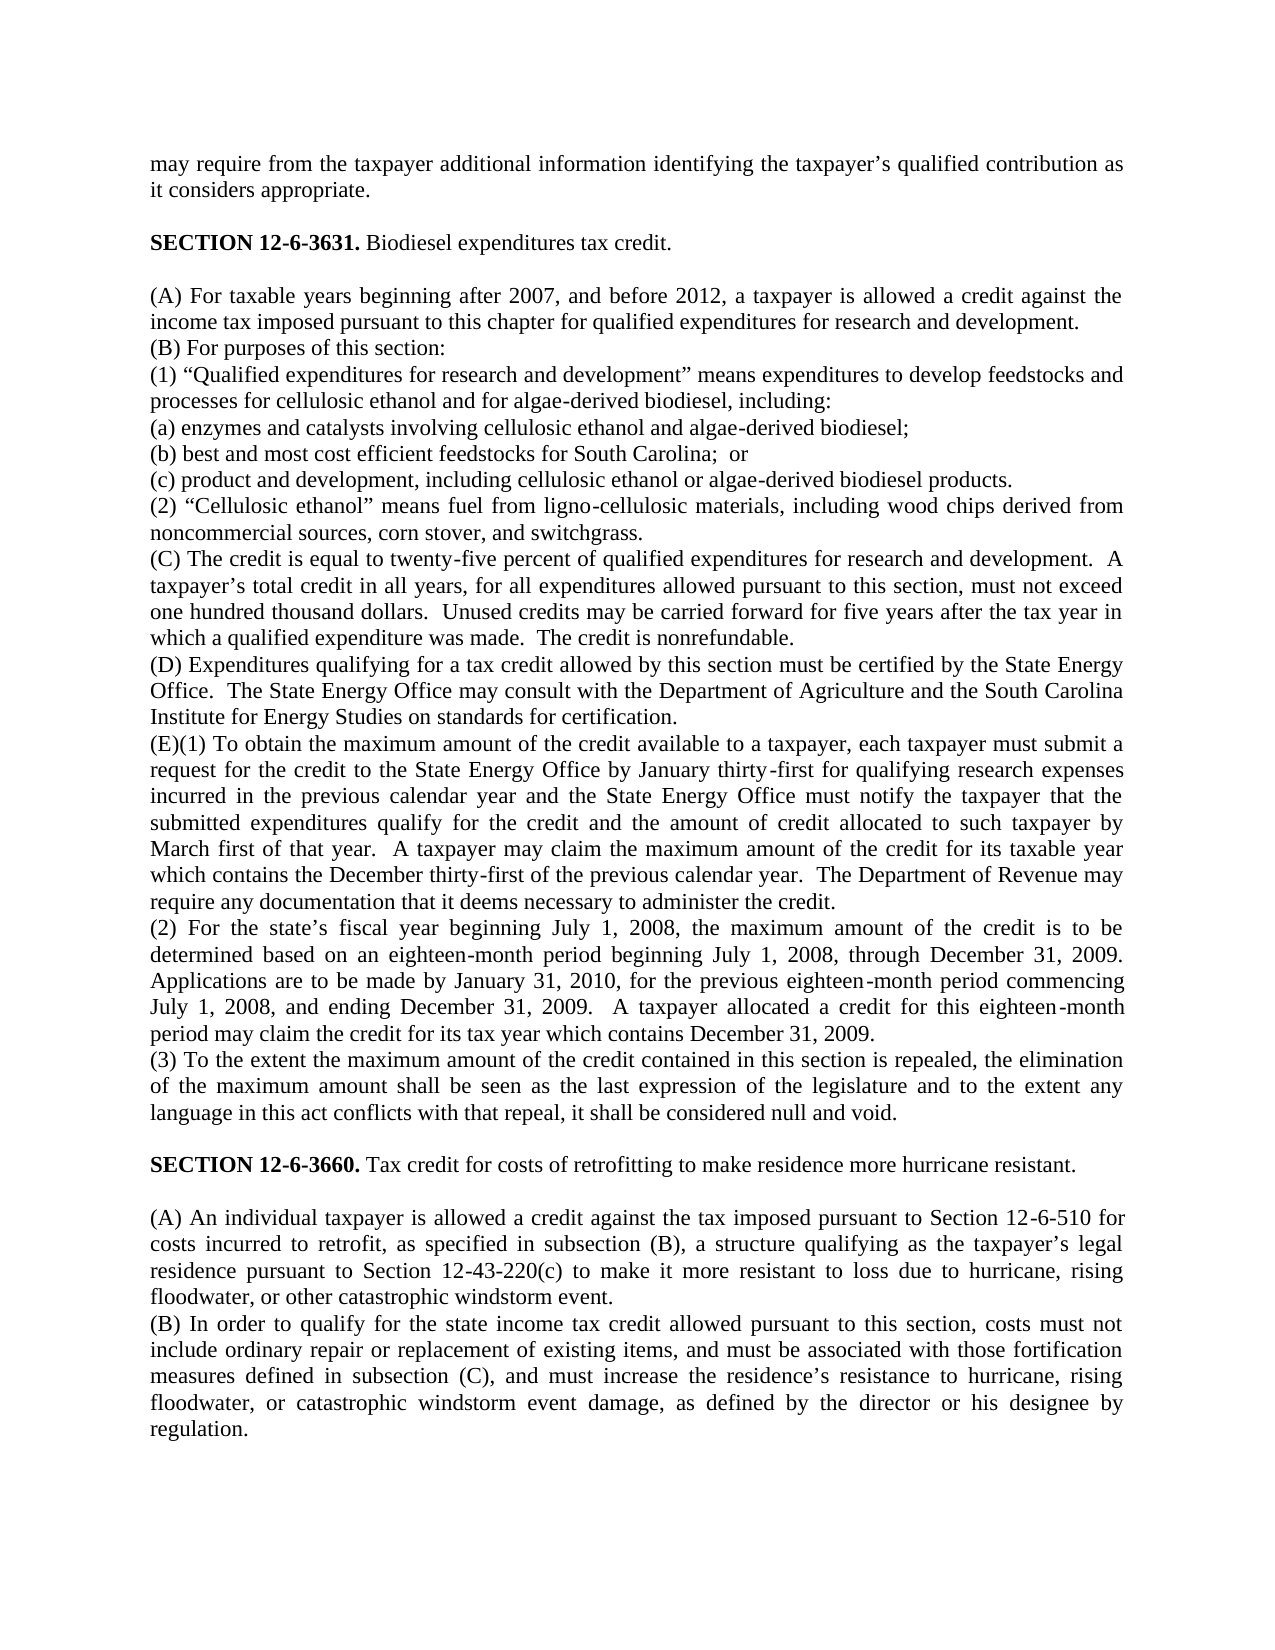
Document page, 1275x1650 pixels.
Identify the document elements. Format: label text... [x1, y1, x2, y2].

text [150, 150, 1125, 203]
text (B) For purposes of this section: [150, 334, 1125, 361]
text SECTION 12-6-3631. Biodiesel expenditures tax credit. [150, 229, 1125, 255]
text (E)(1) To obtain the maximum amount of the credit available to a taxpayer, each taxpayer must submit a request for the credit to the State Energy Office by January thirty-first for qualifying research expenses incurred in the previous calendar year and the State Energy Office must notify the taxpayer that the submitted expenditures qualify for the credit and the amount of credit allocated to such taxpayer by March first of that year. A taxpayer may claim the maximum amount of the credit for its taxable year which contains the December thirty-first of the previous calendar year. The Department of Revenue may require any documentation that it deems necessary to administer the credit. [150, 730, 1125, 914]
text (c) product and development, including cellulosic ethanol or algae-derived biodiesel products. [150, 466, 1125, 493]
text (2) For the state’s fiscal year beginning July 1, 2008, the maximum amount of the credit is to be determined based on an eighteen-month period beginning July 1, 2008, through December 31, 2009. Applications are to be made by January 31, 2010, for the previous eighteen-month period commencing July 1, 2008, and ending December 31, 2009. A taxpayer allocated a credit for this eighteen-month period may claim the credit for its tax year which contains December 31, 2009. [150, 914, 1125, 1046]
text (3) To the extent the maximum amount of the credit contained in this section is repealed, the elimination of the maximum amount shall be seen as the last expression of the legislature and to the extent any language in this act conflicts with that repeal, it shall be considered null and void. [150, 1046, 1125, 1125]
text (1) “Qualified expenditures for research and development” means expenditures to develop feedstocks and processes for cellulosic ethanol and for algae-derived biodiesel, including: [150, 361, 1125, 413]
text (B) In order to qualify for the state income tax credit allowed pursuant to this section, costs must not include ordinary repair or replacement of existing items, and must be associated with those fortification measures defined in subsection (C), and must increase the residence’s resistance to hurricane, rising floodwater, or catastrophic windstorm event damage, as defined by the director or his designee by regulation. [150, 1309, 1125, 1441]
text (A) For taxable years beginning after 2007, and before 2012, a taxpayer is allowed a credit against the income tax imposed pursuant to this chapter for qualified expenditures for research and development. [150, 282, 1125, 334]
text (2) “Cellulosic ethanol” means fuel from ligno-cellulosic materials, including wood chips derived from noncommercial sources, corn stover, and switchgrass. [150, 493, 1125, 545]
text (C) The credit is equal to twenty-five percent of qualified expenditures for research and development. A taxpayer’s total credit in all years, for all expenditures allowed pursuant to this section, must not exceed one hundred thousand dollars. Unused credits may be carried forward for five years after the tax year in which a qualified expenditure was made. The credit is nonrefundable. [150, 545, 1125, 651]
text SECTION 12-6-3660. Tax credit for costs of retrofitting to make residence more hurricane resistant. [150, 1151, 1125, 1178]
text (a) enzymes and catalysts involving cellulosic ethanol and algae-derived biodiesel; [150, 413, 1125, 440]
text (b) best and most cost efficient feedstocks for South Carolina; or [150, 440, 1125, 466]
text (A) An individual taxpayer is allowed a credit against the tax imposed pursuant to Section 12-6-510 for costs incurred to retrofit, as specified in subsection (B), a structure qualifying as the taxpayer’s legal residence pursuant to Section 12-43-220(c) to make it more resistant to loss due to hurricane, rising floodwater, or other catastrophic windstorm event. [150, 1204, 1125, 1309]
text (D) Expenditures qualifying for a tax credit allowed by this section must be certified by the State Energy Office. The State Energy Office may consult with the Department of Agriculture and the South Carolina Institute for Energy Studies on standards for certification. [150, 651, 1125, 730]
